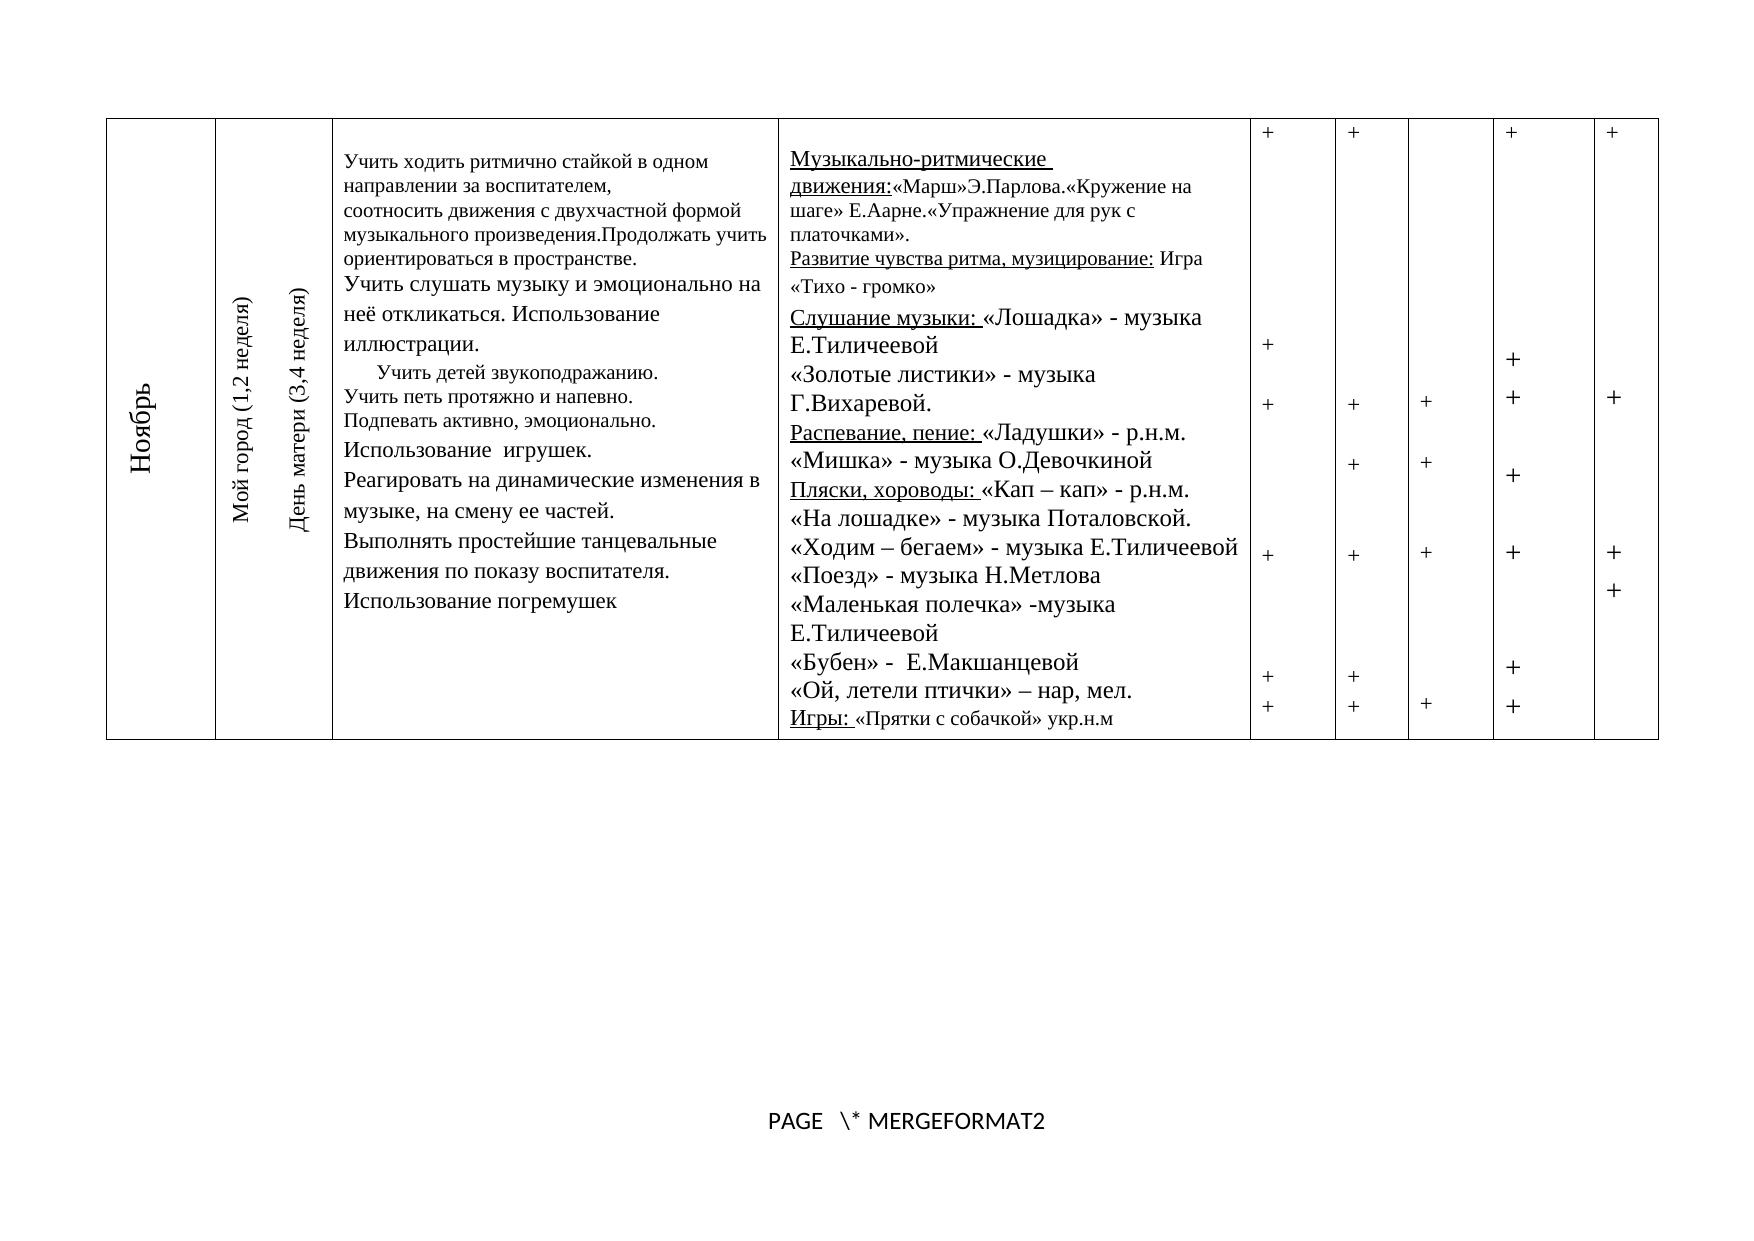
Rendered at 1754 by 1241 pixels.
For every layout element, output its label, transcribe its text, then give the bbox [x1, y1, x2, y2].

table_cell + + + + [1595, 119, 1658, 738]
table_cell Ноябрь [107, 119, 215, 738]
table_cell Музыкально-ритмические движения:«Марш»Э.Парлова.«Кружение на шаге» Е.Аарне.«Упражнение для рук с платочками». Развитие чувства ритма, музицирование: Игра «Тихо - громко» Слушание музыки: «Лошадка» - музыка Е.Тиличеевой «Золотые листики» - музыка Г.Вихаревой. Распевание, пение: «Ладушки» - р.н.м. «Мишка» - музыка О.Девочкиной Пляски, хороводы: «Кап – кап» - р.н.м. «На лошадке» - музыка Поталовской. «Ходим – бегаем» - музыка Е.Тиличеевой «Поезд» - музыка Н.Метлова «Маленькая полечка» -музыка Е.Тиличеевой «Бубен» - Е.Макшанцевой «Ой, летели птички» – нар, мел. Игры: «Прятки с собачкой» укр.н.м [779, 119, 1250, 738]
table_cell + + + + [1409, 119, 1493, 738]
table_cell Мой город (1,2 неделя) День матери (3,4 неделя) [216, 119, 332, 738]
table_cell + + + + + + [1251, 119, 1335, 738]
table_cell Учить ходить ритмично стайкой в одном направлении за воспитателем, соотносить движения с двухчастной формой музыкального произведения.Продолжать учить ориентироваться в пространстве. Учить слушать музыку и эмоционально на неё откликаться. Использование иллюстрации. Учить детей звукоподражанию. Учить петь протяжно и напевно. Подпевать активно, эмоционально. Использование игрушек. Реагировать на динамические изменения в музыке, на смену ее частей. Выполнять простейшие танцевальные движения по показу воспитателя. Использование погремушек [333, 119, 778, 738]
table_cell + + + + + + + [1494, 119, 1594, 738]
table_cell + + + + + + [1336, 119, 1408, 738]
